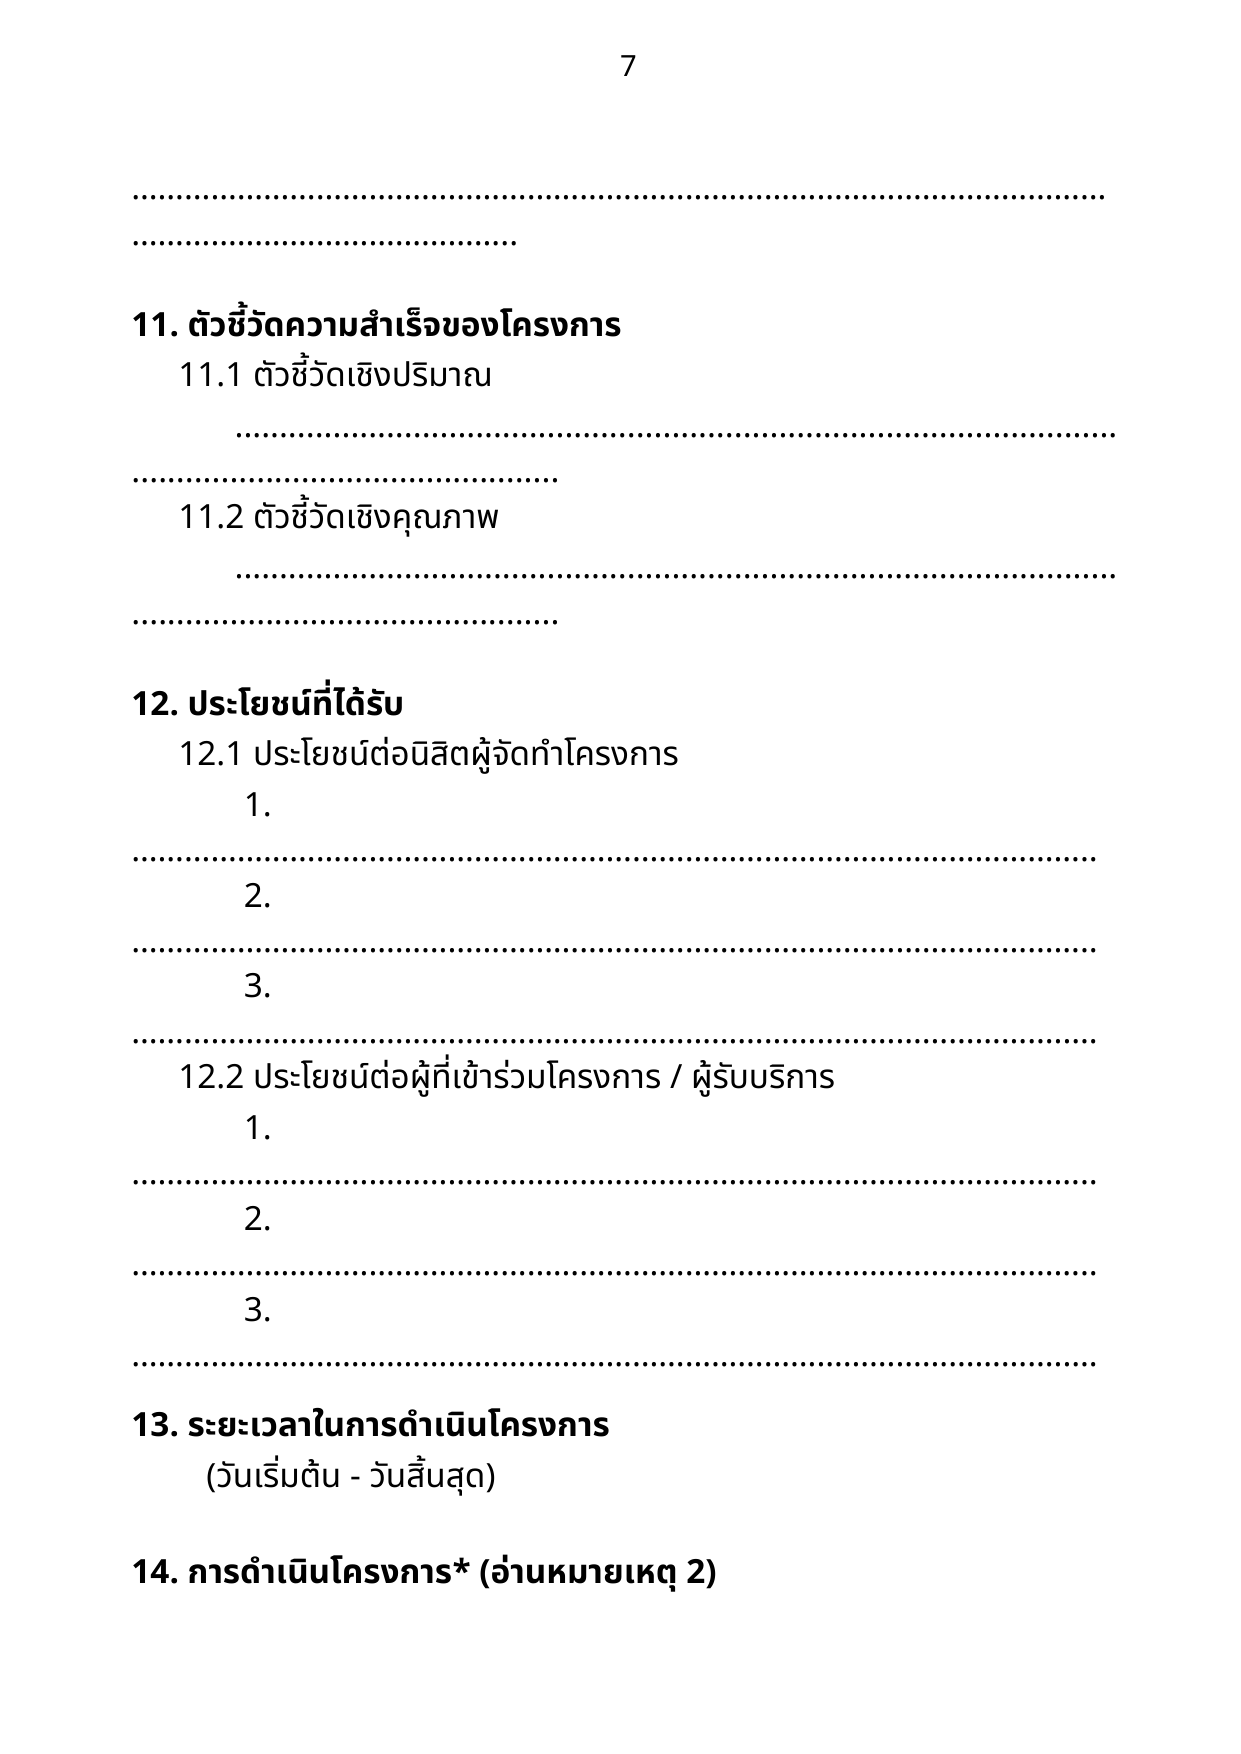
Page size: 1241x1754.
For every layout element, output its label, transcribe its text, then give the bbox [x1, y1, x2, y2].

text ……………………………………………………………………………………………………………………………………….. [131, 124, 1125, 255]
text 2. ……………………………………………………………………………………………….. [131, 1194, 1125, 1285]
text 3. ……………………………………………………………………………………………..… [131, 962, 1125, 1053]
text 13. ระยะเวลาในการดำเนินโครงการ [131, 1401, 1125, 1452]
text 12.2 ประโยชน์ต่อผู้ที่เข้าร่วมโครงการ / ผู้รับบริการ [131, 1053, 1125, 1104]
text ................................................................................................................................................... [131, 402, 1125, 492]
text (วันเริ่มต้น - วันสิ้นสุด) [145, 1452, 1125, 1502]
text 3. ……………………………………………………………………………………………..… [131, 1285, 1125, 1376]
text 14. การดำเนินโครงการ* (อ่านหมายเหตุ 2) [131, 1548, 1125, 1598]
text 12.1 ประโยชน์ต่อนิสิตผู้จัดทำโครงการ [131, 730, 1125, 781]
text 2. ……………………………………………………………………………………………….. [131, 871, 1125, 962]
text 11.2 ตัวชี้วัดเชิงคุณภาพ [178, 492, 1125, 543]
text 11. ตัวชี้วัดความสำเร็จของโครงการ [131, 300, 1125, 351]
text 11.1 ตัวชี้วัดเชิงปริมาณ [178, 351, 1125, 402]
text 1. ……………………………………………………………………………………………….. [131, 781, 1125, 871]
text ................................................................................................................................................... [131, 543, 1125, 634]
text 12. ประโยชน์ที่ได้รับ [131, 679, 1125, 730]
text 1. ……………………………………………………………………………………………….. [131, 1104, 1125, 1194]
